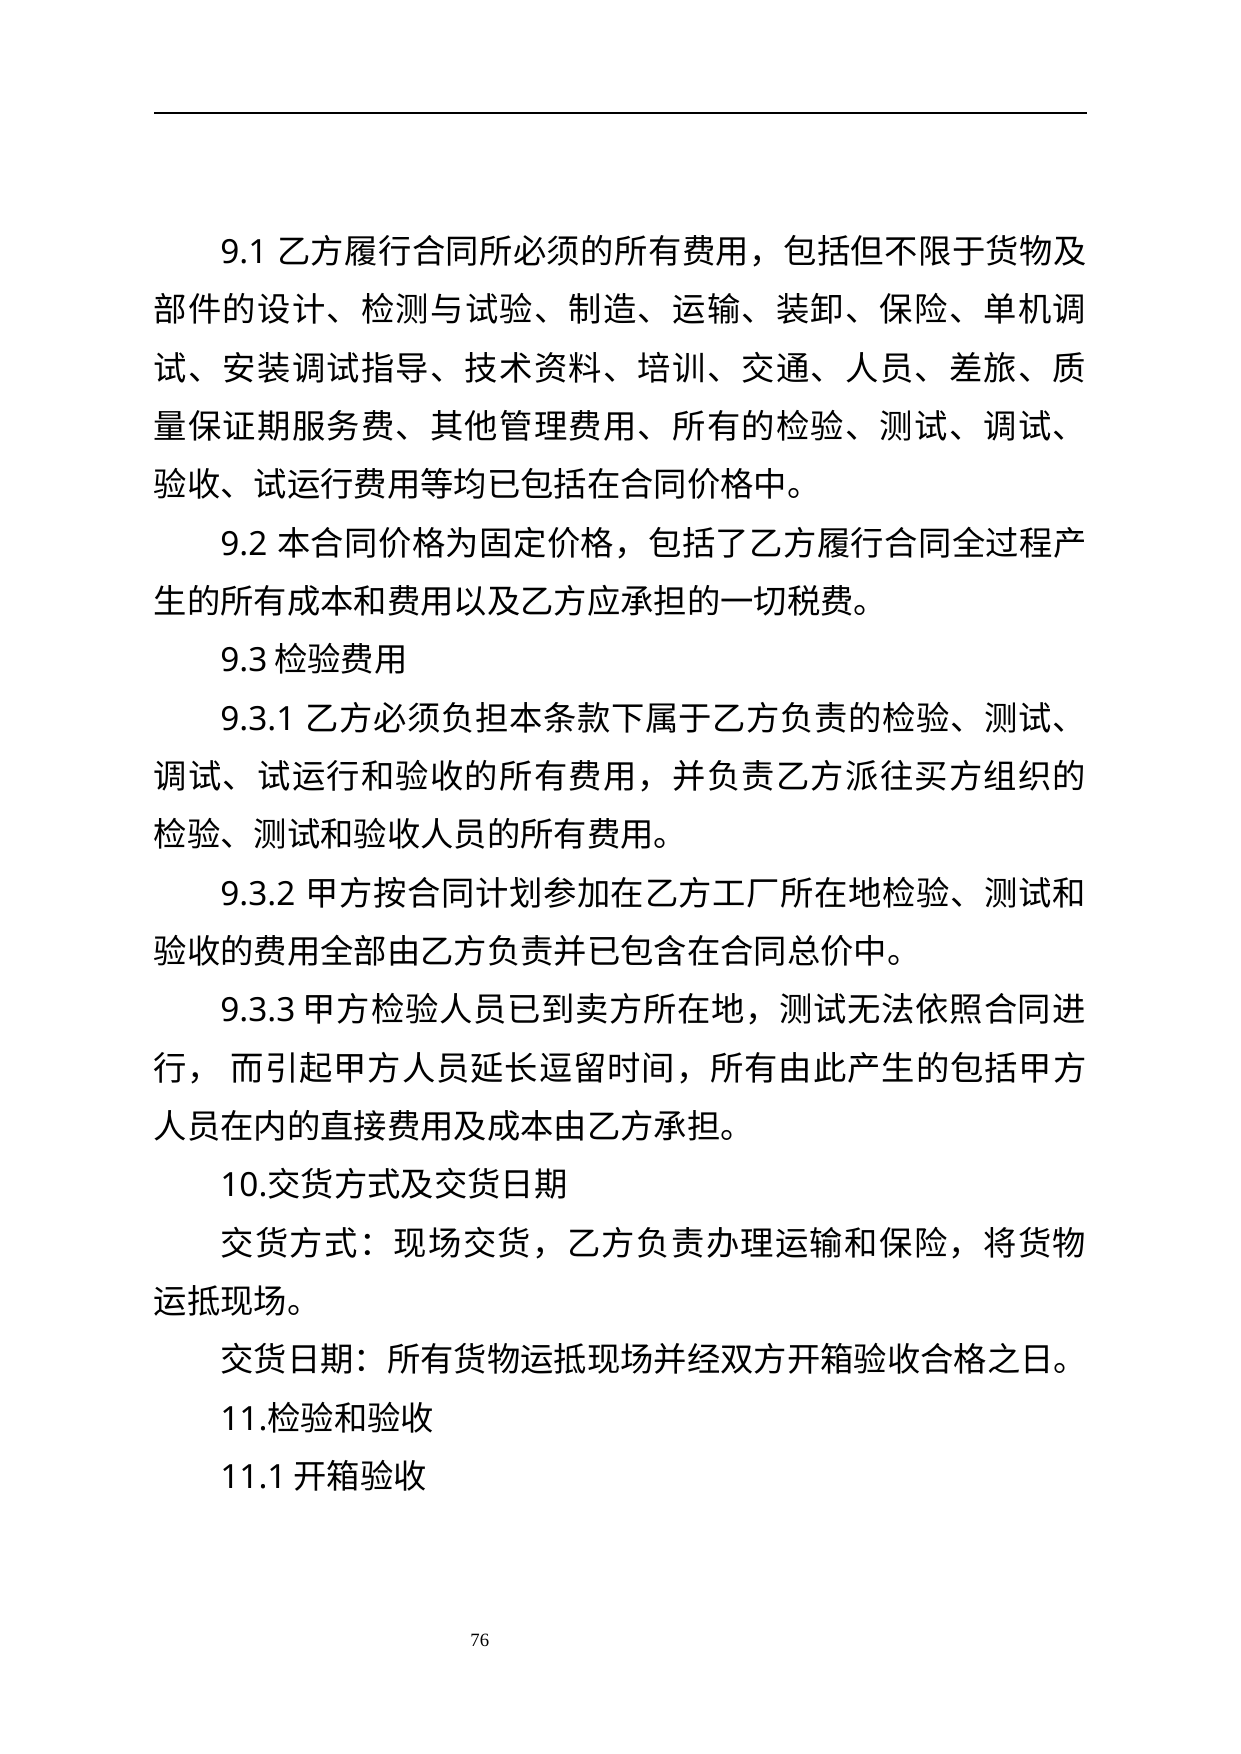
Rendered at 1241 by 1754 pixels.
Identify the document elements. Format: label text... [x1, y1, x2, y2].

text 9.3检验费用 [153, 625, 1087, 683]
text 9.1 乙方履行合同所必须的所有费用，包括但不限于货物及部件的设计、检测与试验、制造、运输、装卸、保险、单机调试、安装调试指导、技术资料、培训、交通、人员、差旅、质量保证期服务费、其他管理费用、所有的检验、测试、调试、验收、试运行费用等均已包括在合同价格中。 [153, 217, 1087, 508]
text 11.检验和验收 [153, 1383, 1087, 1442]
text 11.1开箱验收 [153, 1442, 1087, 1500]
text 9.3.3甲方检验人员已到卖方所在地，测试无法依照合同进行， 而引起甲方人员延长逗留时间，所有由此产生的包括甲方人员在内的直接费用及成本由乙方承担。 [153, 975, 1087, 1150]
text 9.3.1 乙方必须负担本条款下属于乙方负责的检验、测试、调试、试运行和验收的所有费用，并负责乙方派往买方组织的检验、测试和验收人员的所有费用。 [153, 683, 1087, 858]
text 交货日期：所有货物运抵现场并经双方开箱验收合格之日。 [153, 1325, 1087, 1383]
text 交货方式：现场交货，乙方负责办理运输和保险，将货物运抵现场。 [153, 1208, 1087, 1325]
text 9.2 本合同价格为固定价格，包括了乙方履行合同全过程产生的所有成本和费用以及乙方应承担的一切税费。 [153, 508, 1087, 625]
text 10.交货方式及交货日期 [153, 1150, 1087, 1208]
text 9.3.2 甲方按合同计划参加在乙方工厂所在地检验、测试和验收的费用全部由乙方负责并已包含在合同总价中。 [153, 858, 1087, 975]
